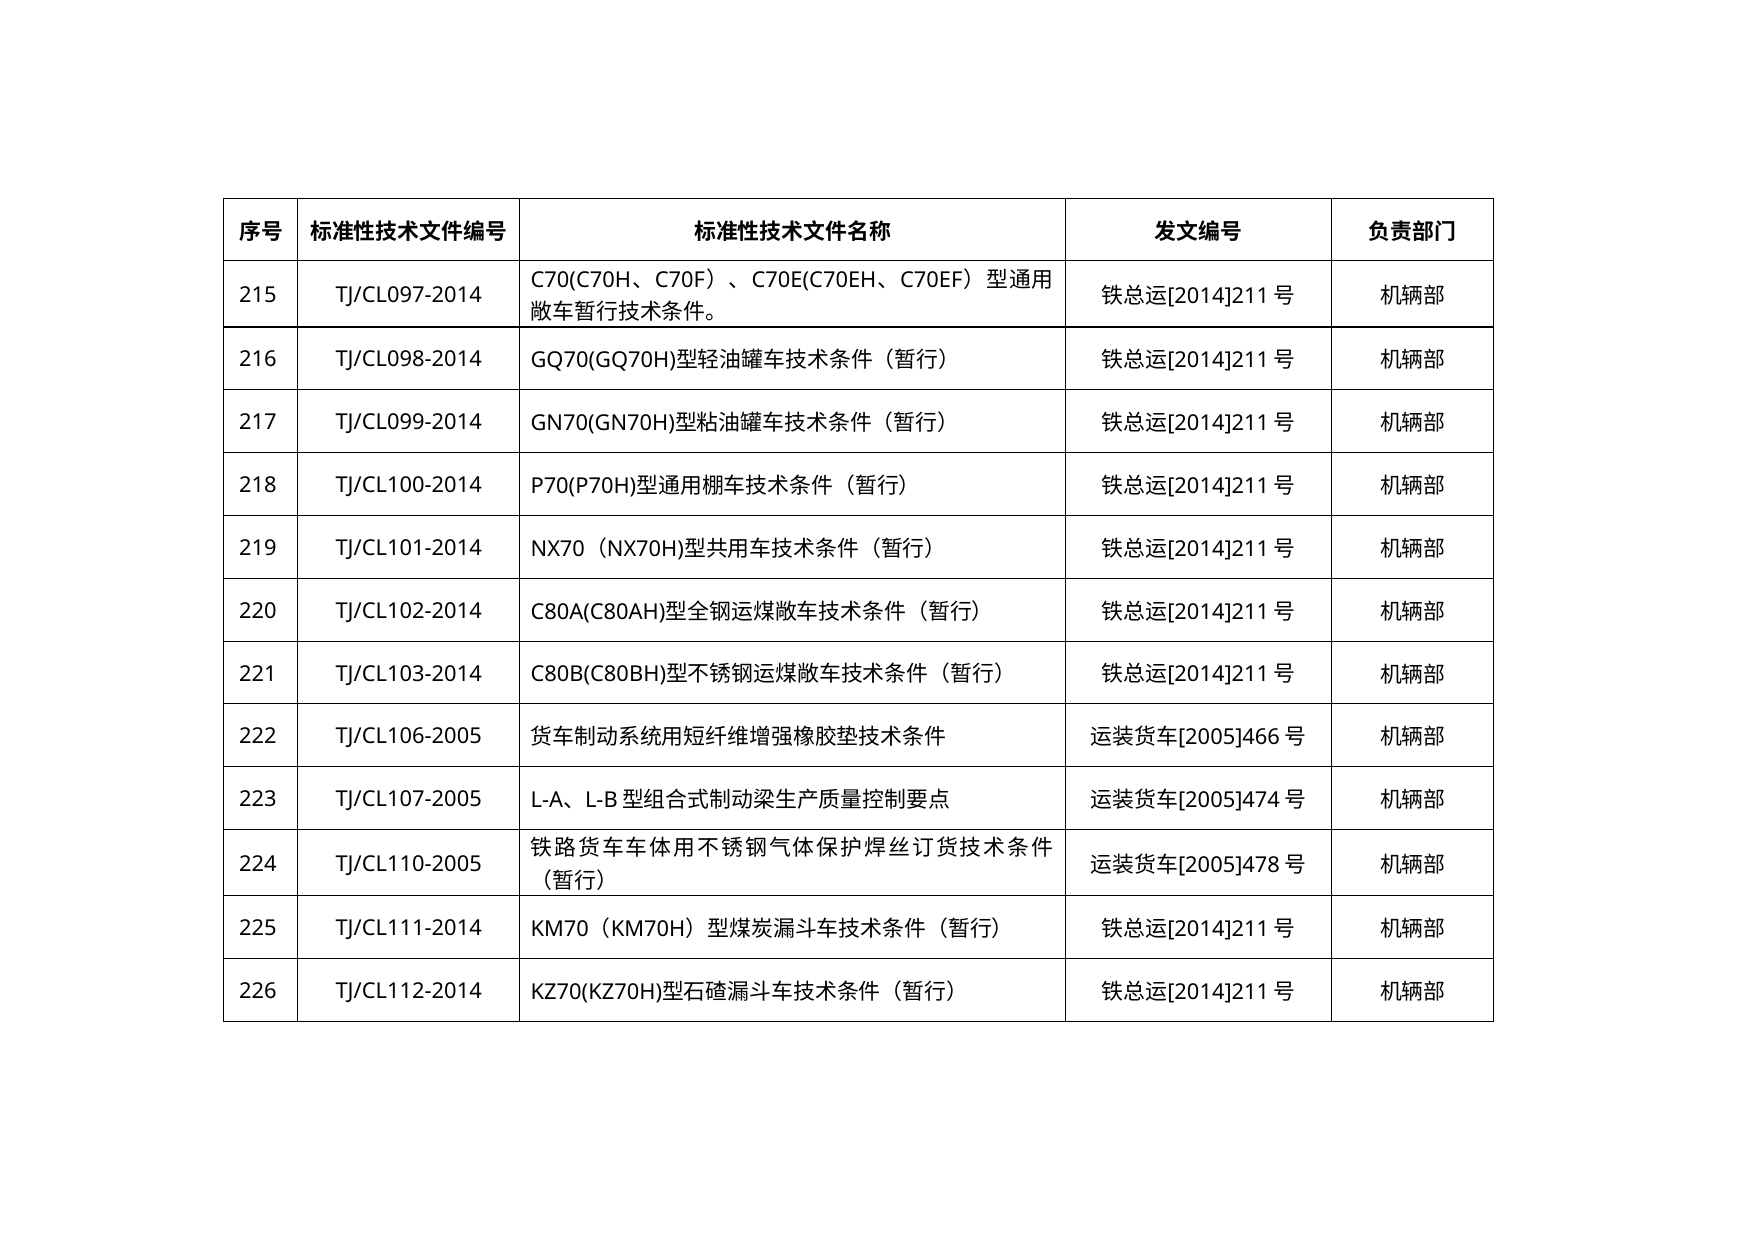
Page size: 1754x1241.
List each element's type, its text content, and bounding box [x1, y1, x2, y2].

table_cell GN70(GN70H)型粘油罐车技术条件（暂行） [520, 390, 1065, 452]
table_header 发文编号 [1066, 199, 1331, 260]
table_cell 货车制动系统用短纤维增强橡胶垫技术条件 [520, 704, 1065, 766]
table_cell [224, 453, 297, 515]
table_cell [224, 830, 297, 895]
table_cell TJ/CL097-2014 [298, 261, 519, 326]
table_cell TJ/CL111-2014 [298, 896, 519, 958]
table_cell [224, 261, 297, 326]
table_header 负责部门 [1332, 199, 1493, 260]
table_cell TJ/CL107-2005 [298, 767, 519, 829]
table_cell NX70（NX70H)型共用车技术条件（暂行） [520, 516, 1065, 578]
table_cell 机辆部 [1332, 579, 1493, 641]
table_cell 机辆部 [1332, 328, 1493, 389]
table_cell KZ70(KZ70H)型石碴漏斗车技术条件（暂行） [520, 959, 1065, 1021]
table_cell [224, 390, 297, 452]
table_cell TJ/CL102-2014 [298, 579, 519, 641]
table_cell 铁总运[2014]211号 [1066, 579, 1331, 641]
table_cell TJ/CL103-2014 [298, 642, 519, 703]
table_cell 运装货车[2005]466号 [1066, 704, 1331, 766]
table_cell 机辆部 [1332, 261, 1493, 326]
table_cell TJ/CL099-2014 [298, 390, 519, 452]
table_cell TJ/CL101-2014 [298, 516, 519, 578]
table_cell TJ/CL100-2014 [298, 453, 519, 515]
table_cell KM70（KM70H）型煤炭漏斗车技术条件（暂行） [520, 896, 1065, 958]
table_cell [224, 767, 297, 829]
table_cell [224, 516, 297, 578]
table_header 标准性技术文件编号 [298, 199, 519, 260]
table_cell 运装货车[2005]474号 [1066, 767, 1331, 829]
table_cell 机辆部 [1332, 830, 1493, 895]
table_cell 铁路货车车体用不锈钢气体保护焊丝订货技术条件（暂行） [520, 830, 1065, 895]
table_cell C80B(C80BH)型不锈钢运煤敞车技术条件（暂行） [520, 642, 1065, 703]
table_cell 机辆部 [1332, 959, 1493, 1021]
table_cell P70(P70H)型通用棚车技术条件（暂行） [520, 453, 1065, 515]
table_cell [224, 328, 297, 389]
table_cell 机辆部 [1332, 516, 1493, 578]
table_cell 铁总运[2014]211号 [1066, 261, 1331, 326]
table_cell TJ/CL098-2014 [298, 328, 519, 389]
table_cell C80A(C80AH)型全钢运煤敞车技术条件（暂行） [520, 579, 1065, 641]
table_header 标准性技术文件名称 [520, 199, 1065, 260]
table_cell 铁总运[2014]211号 [1066, 516, 1331, 578]
table_cell 铁总运[2014]211号 [1066, 390, 1331, 452]
table_cell [224, 642, 297, 703]
table_cell 机辆部 [1332, 642, 1493, 703]
table_cell 机辆部 [1332, 767, 1493, 829]
table_cell 铁总运[2014]211号 [1066, 642, 1331, 703]
table_cell GQ70(GQ70H)型轻油罐车技术条件（暂行） [520, 328, 1065, 389]
table_header 序号 [224, 199, 297, 260]
table_cell [224, 959, 297, 1021]
table_cell TJ/CL110-2005 [298, 830, 519, 895]
table_cell TJ/CL106-2005 [298, 704, 519, 766]
table_cell 机辆部 [1332, 704, 1493, 766]
table_cell L-A、L-B型组合式制动梁生产质量控制要点 [520, 767, 1065, 829]
table_cell [224, 896, 297, 958]
table_cell 铁总运[2014]211号 [1066, 896, 1331, 958]
table_cell 铁总运[2014]211号 [1066, 328, 1331, 389]
table_cell 铁总运[2014]211号 [1066, 453, 1331, 515]
table_cell TJ/CL112-2014 [298, 959, 519, 1021]
table_cell 运装货车[2005]478号 [1066, 830, 1331, 895]
table_cell [224, 579, 297, 641]
table_cell 机辆部 [1332, 390, 1493, 452]
table_cell [224, 704, 297, 766]
table_cell C70(C70H、C70F）、C70E(C70EH、C70EF）型通用敞车暂行技术条件。 [520, 261, 1065, 326]
table_cell 机辆部 [1332, 453, 1493, 515]
table_cell 铁总运[2014]211号 [1066, 959, 1331, 1021]
table_cell 机辆部 [1332, 896, 1493, 958]
